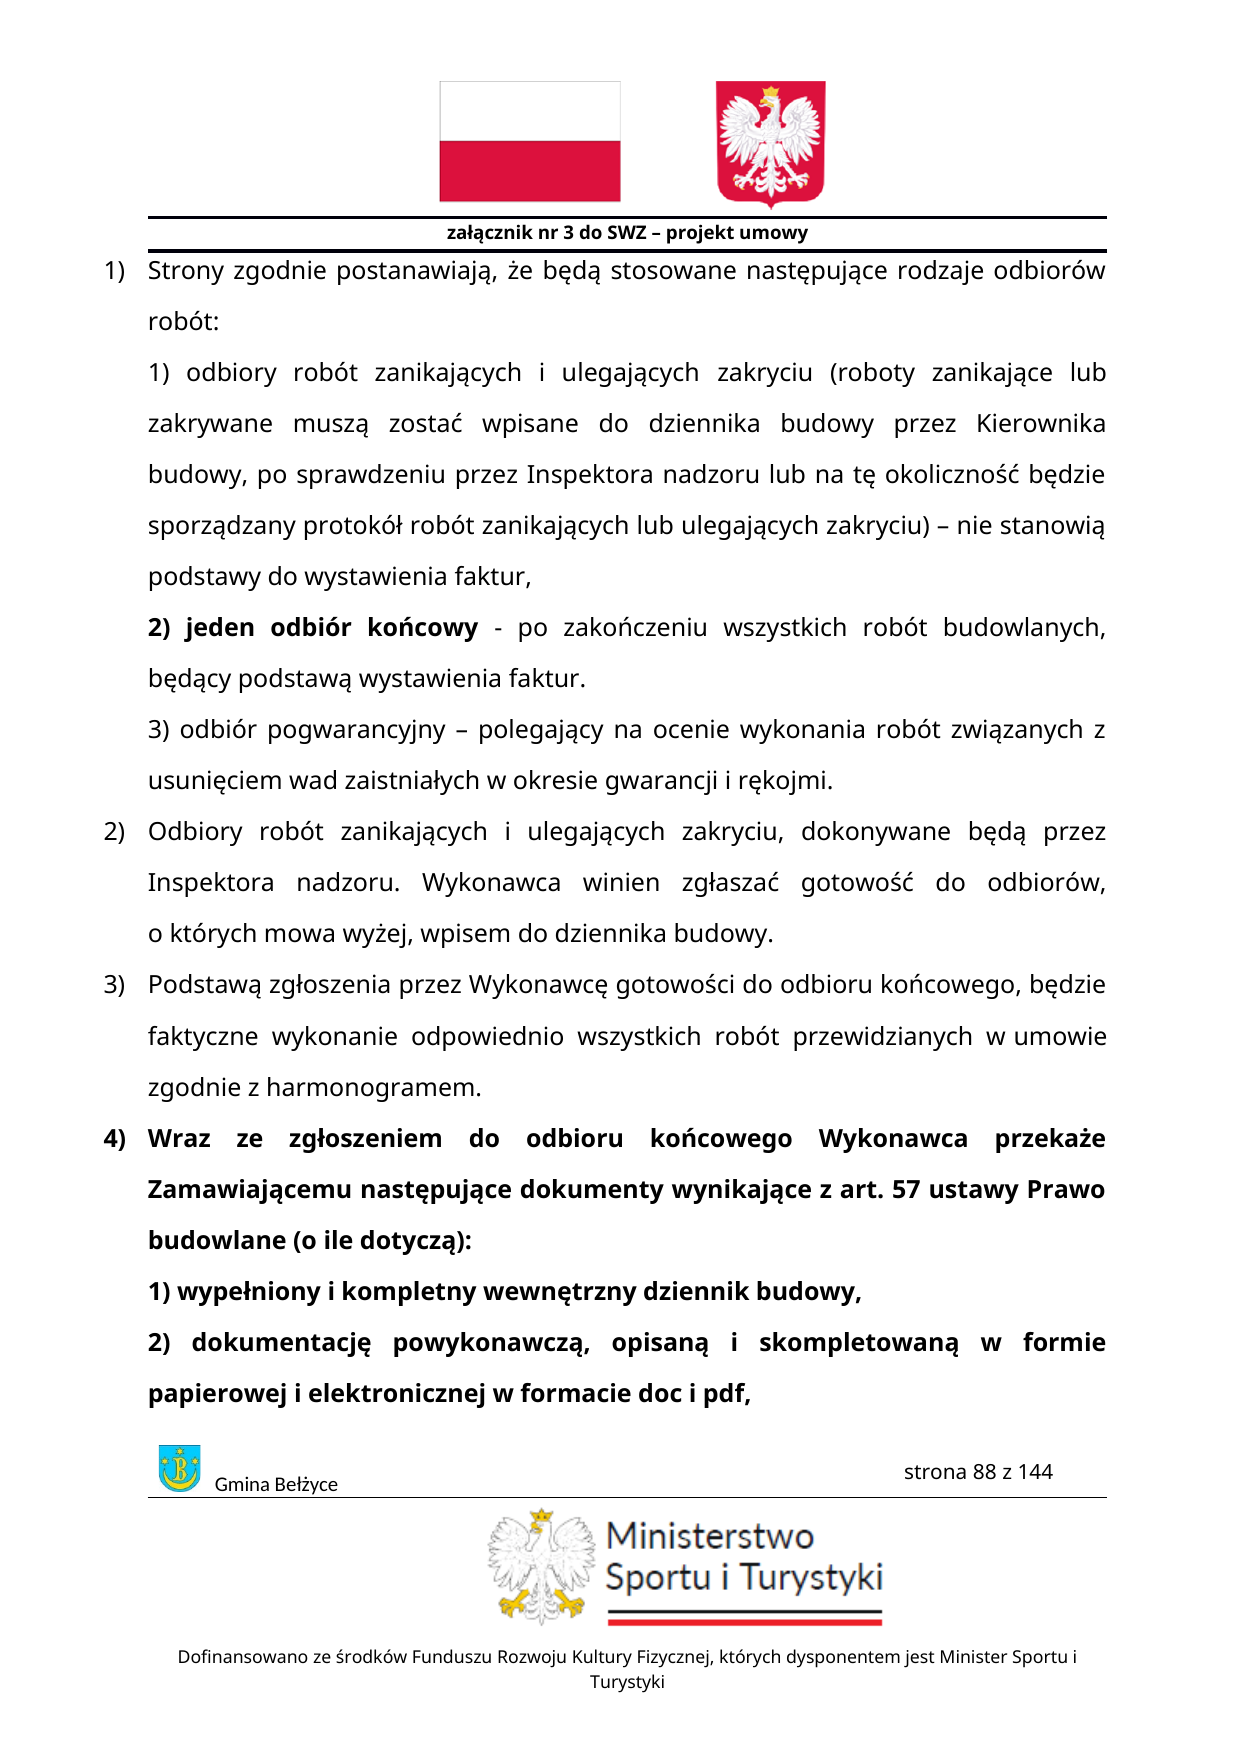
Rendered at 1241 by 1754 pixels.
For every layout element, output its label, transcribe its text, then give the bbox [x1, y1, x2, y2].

list Odbiory robót zanikających i ulegających zakryciu, dokonywane będą przez Inspektora nadzoru. Wykonawca winien zgłaszać gotowość do odbiorów, o których mowa wyżej, wpisem do dziennika budowy. [103, 814, 1107, 950]
picture [425, 70, 830, 211]
list 2) jeden odbiór końcowy - po zakończeniu wszystkich robót budowlanych, będący podstawą wystawienia faktur. [148, 610, 1107, 695]
picture [191, 1457, 201, 1466]
picture [158, 1447, 201, 1492]
list Wraz ze zgłoszeniem do odbioru końcowego Wykonawca przekaże Zamawiającemu następujące dokumenty wynikające z art. 57 ustawy Prawo budowlane (o ile dotyczą): [103, 1120, 1107, 1256]
list Strony zgodnie postanawiają, że będą stosowane następujące rodzaje odbiorów robót: [103, 253, 1107, 338]
list 2) dokumentację powykonawczą, opisaną i skompletowaną w formie papierowej i elektronicznej w formacie doc i pdf, [148, 1324, 1107, 1409]
list 3) odbiór pogwarancyjny – polegający na ocenie wykonania robót związanych z usunięciem wad zaistniałych w okresie gwarancji i rękojmi. [148, 712, 1107, 797]
list 1) odbiory robót zanikających i ulegających zakryciu (roboty zanikające lub zakrywane muszą zostać wpisane do dziennika budowy przez Kierownika budowy, po sprawdzeniu przez Inspektora nadzoru lub na tę okoliczność będzie sporządzany protokół robót zanikających lub ulegających zakryciu) – nie stanowią podstawy do wystawienia faktur, [148, 355, 1107, 593]
list Podstawą zgłoszenia przez Wykonawcę gotowości do odbioru końcowego, będzie faktyczne wykonanie odpowiednio wszystkich robót przewidzianych w umowie zgodnie z harmonogramem. [103, 967, 1107, 1103]
picture [480, 1498, 898, 1645]
list 1) wypełniony i kompletny wewnętrzny dziennik budowy, [148, 1273, 1107, 1307]
